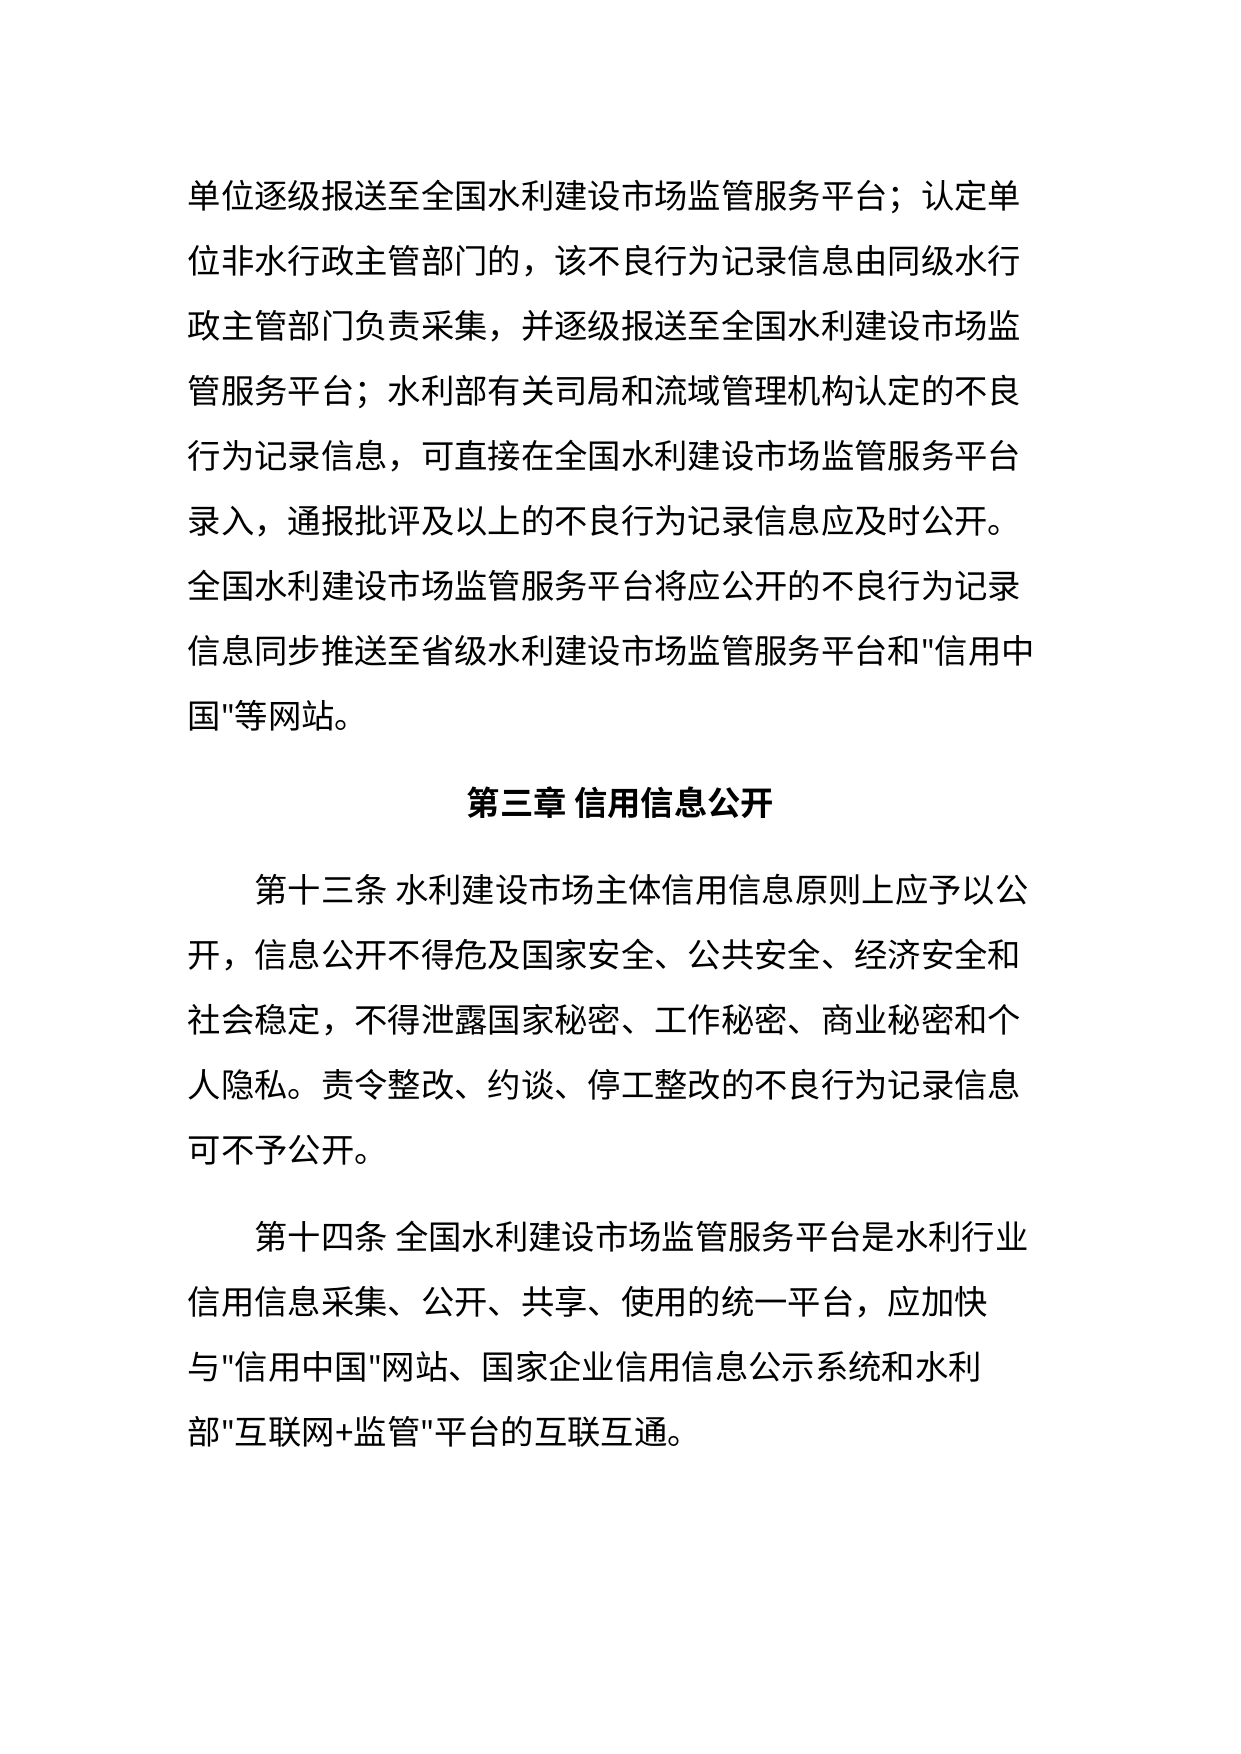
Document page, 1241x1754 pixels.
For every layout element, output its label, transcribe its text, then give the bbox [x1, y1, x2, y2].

text 第十四条 全国水利建设市场监管服务平台是水利行业信用信息采集、公开、共享、使用的统一平台，应加快与"信用中国"网站、国家企业信用信息公示系统和水利部"互联网+监管"平台的互联互通。 [187, 1203, 1053, 1463]
text 第十三条 水利建设市场主体信用信息原则上应予以公开，信息公开不得危及国家安全、公共安全、经济安全和社会稳定，不得泄露国家秘密、工作秘密、商业秘密和个人隐私。责令整改、约谈、停工整改的不良行为记录信息可不予公开。 [187, 856, 1053, 1181]
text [187, 162, 1053, 747]
text 第三章 信用信息公开 [187, 769, 1053, 834]
